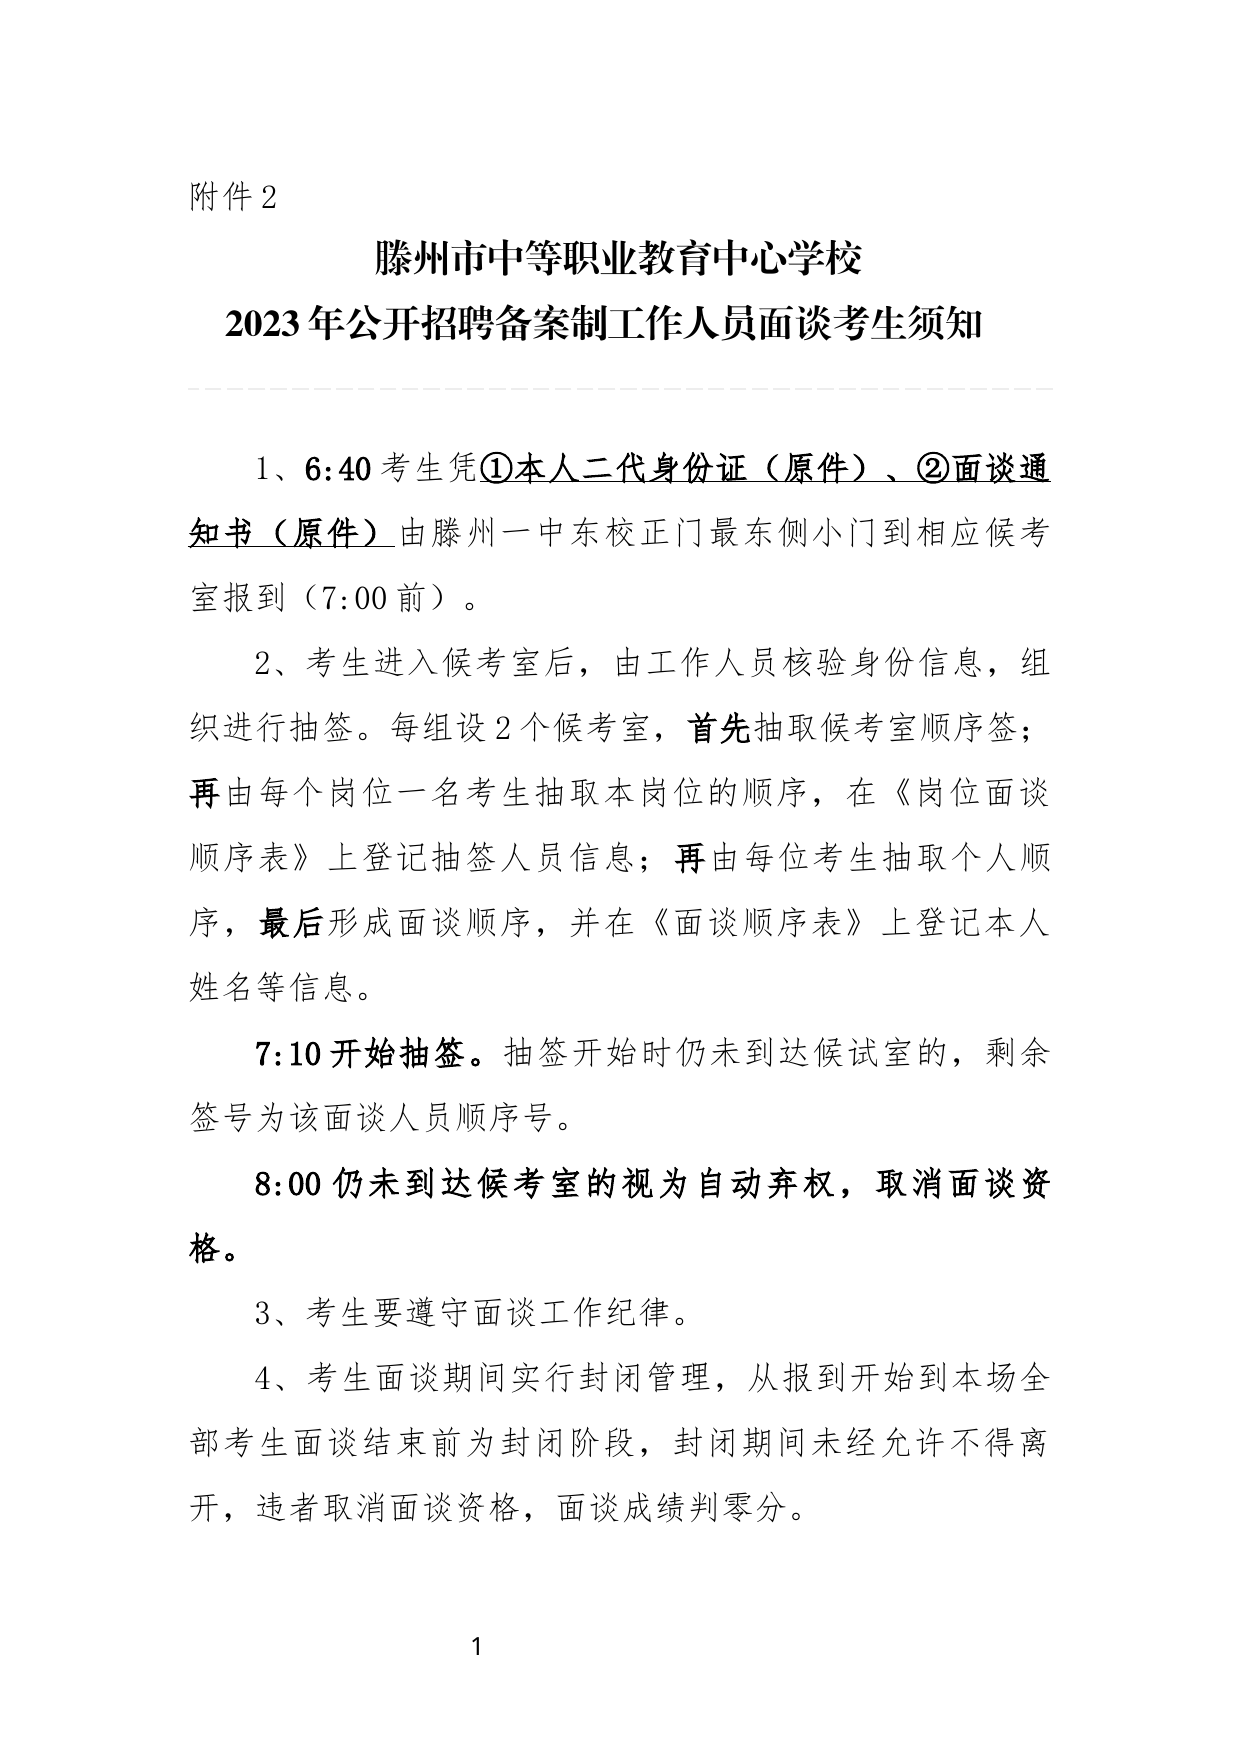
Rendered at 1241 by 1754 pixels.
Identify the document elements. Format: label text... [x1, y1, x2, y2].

list 3、考生要遵守面谈工作纪律。 [187, 1278, 1053, 1343]
text 附件2 [187, 162, 1053, 227]
list 考生进入候考室后，由工作人员核验身份信息，组织进行抽签。每组设2个候考室，首先抽取候考室顺序签；再由每个岗位一名考生抽取本岗位的顺序，在《岗位面谈顺序表》上登记抽签人员信息；再由每位考生抽取个人顺序，最后形成面谈顺序，并在《面谈顺序表》上登记本人姓名等信息。 [187, 628, 1053, 1018]
list 8:00仍未到达候考室的视为自动弃权，取消面谈资格。 [187, 1148, 1053, 1278]
subtitle 滕州市中等职业教育中心学校 [187, 227, 1053, 292]
list 1、6:40考生凭①本人二代身份证（原件）、②面谈通知书（原件）由滕州一中东校正门最东侧小门到相应候考室报到（7:00前）。 [187, 433, 1053, 628]
list 7:10开始抽签。抽签开始时仍未到达候试室的，剩余签号为该面谈人员顺序号。 [187, 1018, 1053, 1148]
list 4、考生面谈期间实行封闭管理，从报到开始到本场全部考生面谈结束前为封闭阶段，封闭期间未经允许不得离开，违者取消面谈资格，面谈成绩判零分。 [187, 1343, 1053, 1538]
subtitle 2023年公开招聘备案制工作人员面谈考生须知 [187, 292, 1053, 390]
